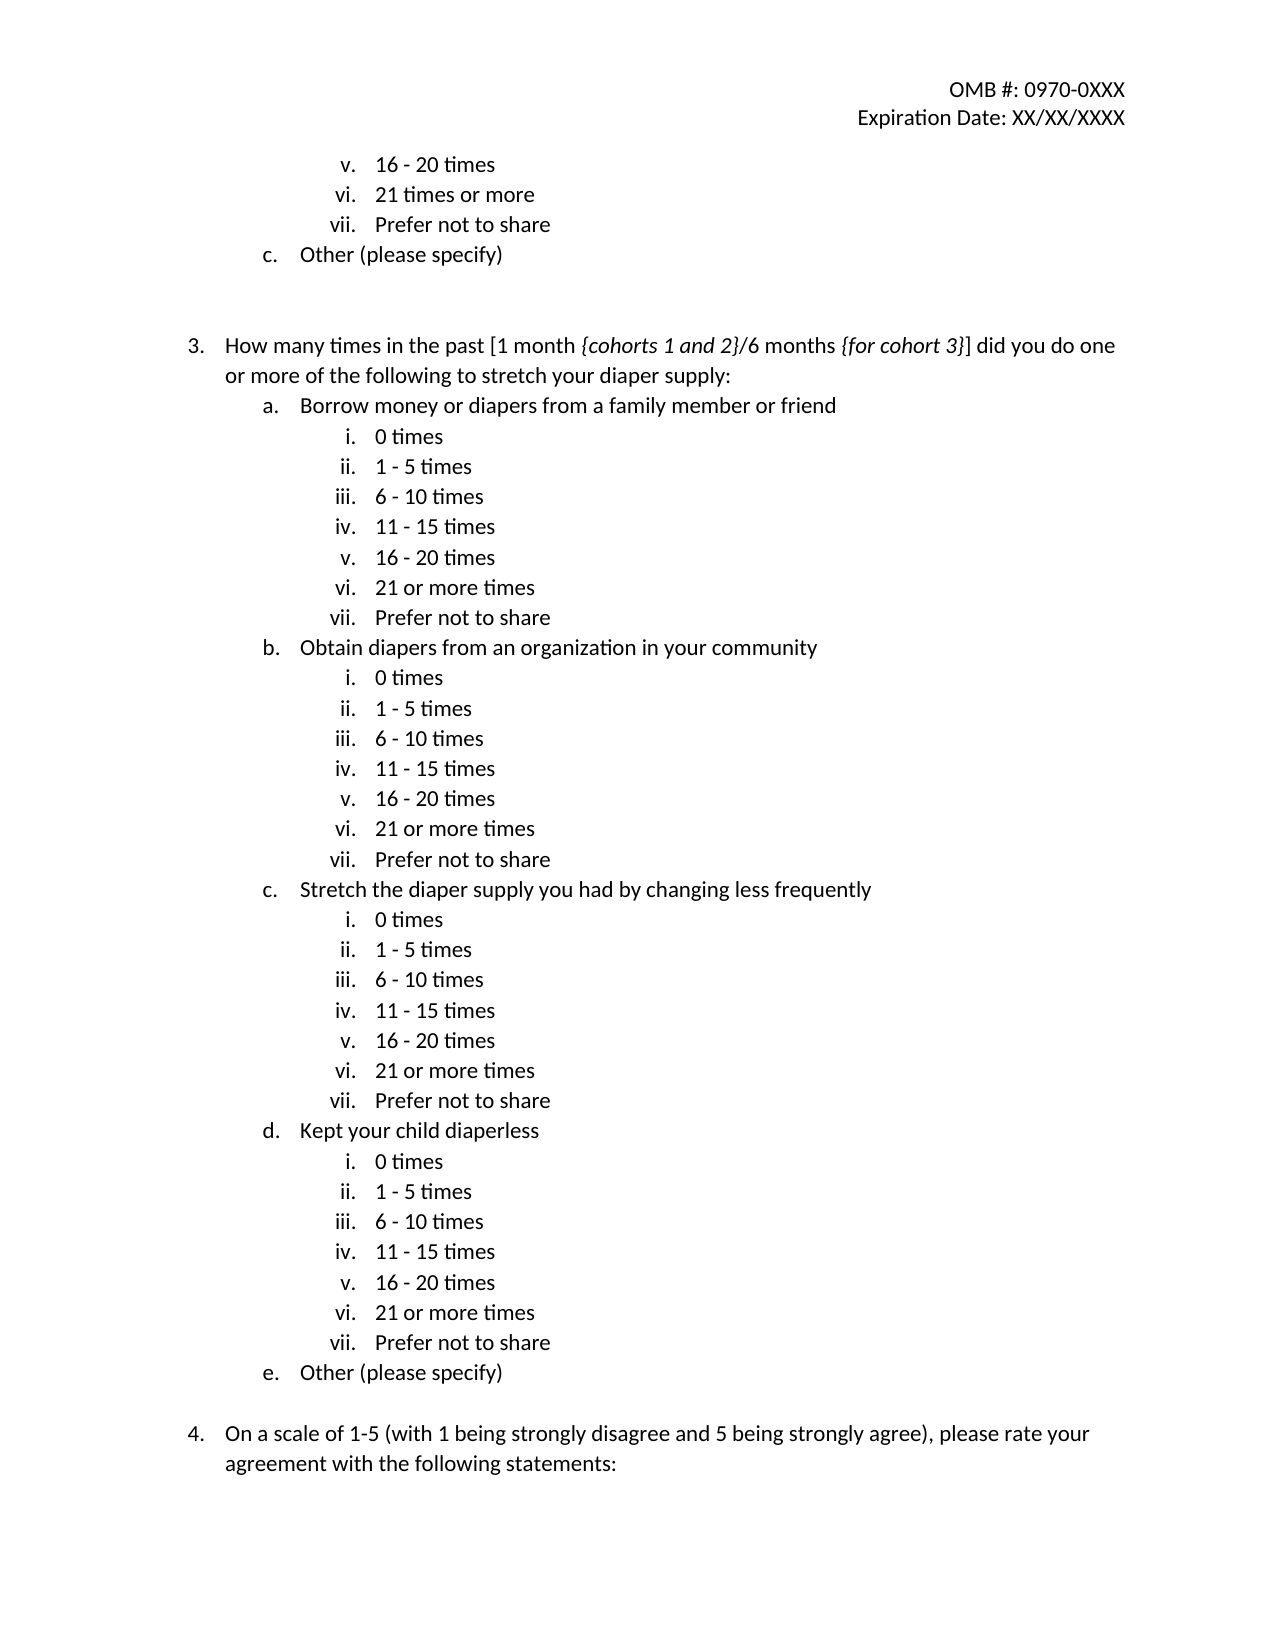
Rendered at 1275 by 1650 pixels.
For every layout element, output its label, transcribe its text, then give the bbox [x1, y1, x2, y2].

list 11 - 15 times [356, 996, 1125, 1024]
list Other (please specify) [262, 241, 1125, 269]
list On a scale of 1-5 (with 1 being strongly disagree and 5 being strongly agree), please rate your agreement with the following statements: [187, 1419, 1125, 1477]
list Stretch the diaper supply you had by changing less frequently [262, 875, 1125, 903]
list How many times in the past [1 month {cohorts 1 and 2}/6 months {for cohort 3}] did you do one or more of the following to stretch your diaper supply: [187, 331, 1125, 389]
list 1 - 5 times [356, 935, 1125, 963]
list Prefer not to share [356, 210, 1125, 238]
list 11 - 15 times [356, 1237, 1125, 1266]
list 16 - 20 times [356, 1026, 1125, 1054]
list 0 times [356, 663, 1125, 692]
list 0 times [356, 1147, 1125, 1175]
list 0 times [356, 422, 1125, 450]
list 16 - 20 times [356, 543, 1125, 571]
list 21 or more times [356, 1298, 1125, 1326]
list Prefer not to share [356, 845, 1125, 873]
list Borrow money or diapers from a family member or friend [262, 392, 1125, 420]
list 21 or more times [356, 1056, 1125, 1084]
list Prefer not to share [356, 603, 1125, 631]
list 6 - 10 times [356, 966, 1125, 994]
list 1 - 5 times [356, 452, 1125, 480]
list 11 - 15 times [356, 754, 1125, 782]
list 21 or more times [356, 814, 1125, 843]
list Obtain diapers from an organization in your community [262, 633, 1125, 661]
list 16 - 20 times [356, 150, 1125, 178]
list 1 - 5 times [356, 1177, 1125, 1205]
list Kept your child diaperless [262, 1117, 1125, 1145]
list 0 times [356, 905, 1125, 933]
list Prefer not to share [356, 1328, 1125, 1356]
list 21 or more times [356, 573, 1125, 601]
list 6 - 10 times [356, 1207, 1125, 1235]
list Other (please specify) [262, 1358, 1125, 1386]
list 1 - 5 times [356, 694, 1125, 722]
list Prefer not to share [356, 1086, 1125, 1114]
list 21 times or more [356, 180, 1125, 208]
list 6 - 10 times [356, 482, 1125, 510]
list 6 - 10 times [356, 724, 1125, 752]
list 16 - 20 times [356, 784, 1125, 812]
list 16 - 20 times [356, 1268, 1125, 1296]
list 11 - 15 times [356, 512, 1125, 541]
